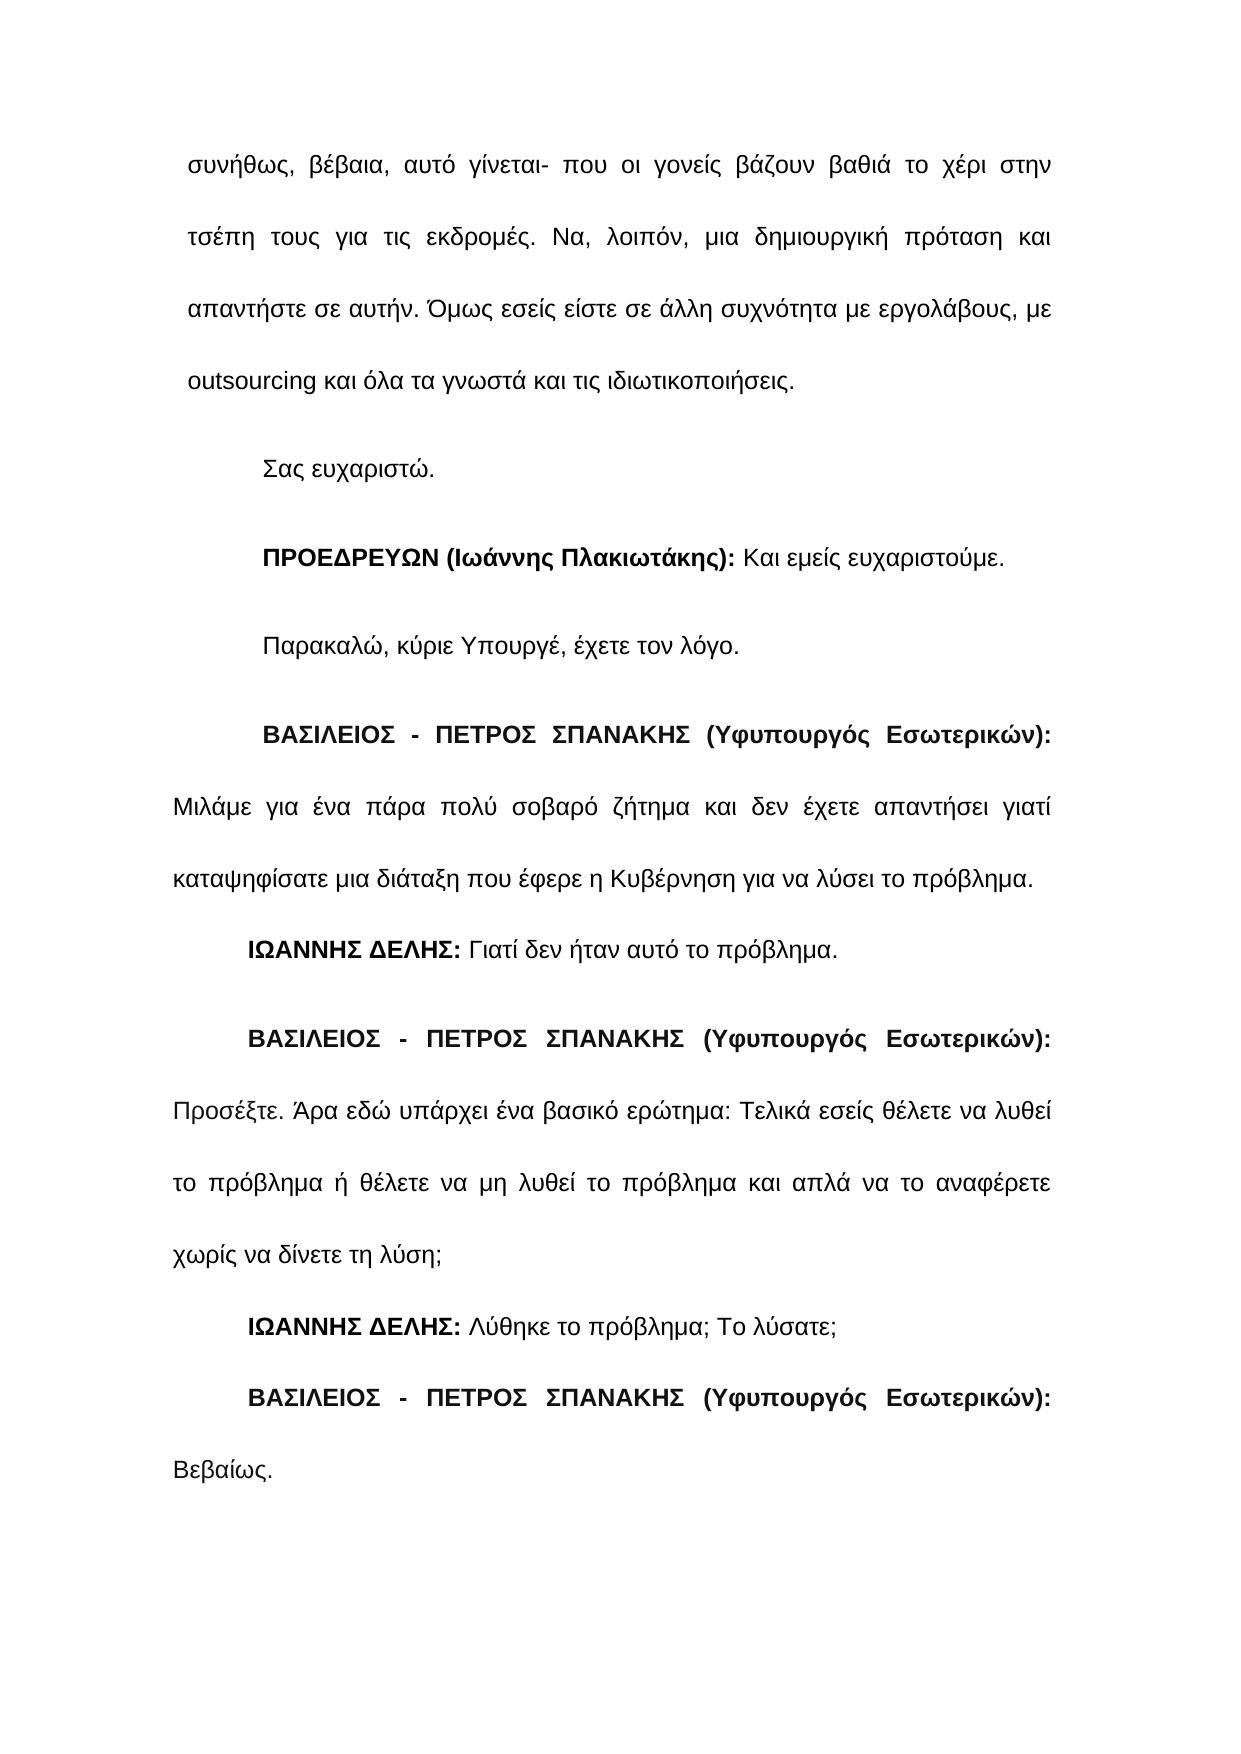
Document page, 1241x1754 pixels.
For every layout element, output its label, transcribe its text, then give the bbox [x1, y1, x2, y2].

text ΒΑΣΙΛΕΙΟΣ - ΠΕΤΡΟΣ ΣΠΑΝΑΚΗΣ (Υφυπουργός Εσωτερικών): Βεβαίως. [173, 1383, 1053, 1484]
text ΙΩΑΝΝΗΣ ΔΕΛΗΣ: Γιατί δεν ήταν αυτό το πρόβλημα. [187, 935, 1053, 964]
text Σας ευχαριστώ. [187, 454, 1053, 483]
text ΒΑΣΙΛΕΙΟΣ - ΠΕΤΡΟΣ ΣΠΑΝΑΚΗΣ (Υφυπουργός Εσωτερικών): Προσέξτε. Άρα εδώ υπάρχει ένα βασικό ερώτημα: Τελικά εσείς θέλετε να λυθεί το πρόβλημα ή θέλετε να μη λυθεί το πρόβλημα και απλά να το αναφέρετε χωρίς να δίνετε τη λύση; [173, 1024, 1053, 1268]
text Παρακαλώ, κύριε Υπουργέ, έχετε τον λόγο. [187, 631, 1053, 660]
text ΠΡΟΕΔΡΕΥΩΝ (Ιωάννης Πλακιωτάκης): Και εμείς ευχαριστούμε. [187, 543, 1053, 571]
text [187, 150, 1053, 394]
text ΙΩΑΝΝΗΣ ΔΕΛΗΣ: Λύθηκε το πρόβλημα; Το λύσατε; [173, 1311, 1053, 1340]
text ΒΑΣΙΛΕΙΟΣ - ΠΕΤΡΟΣ ΣΠΑΝΑΚΗΣ (Υφυπουργός Εσωτερικών): Μιλάμε για ένα πάρα πολύ σοβαρό ζήτημα και δεν έχετε απαντήσει γιατί καταψηφίσατε μια διάταξη που έφερε η Κυβέρνηση για να λύσει το πρόβλημα. [173, 720, 1053, 892]
